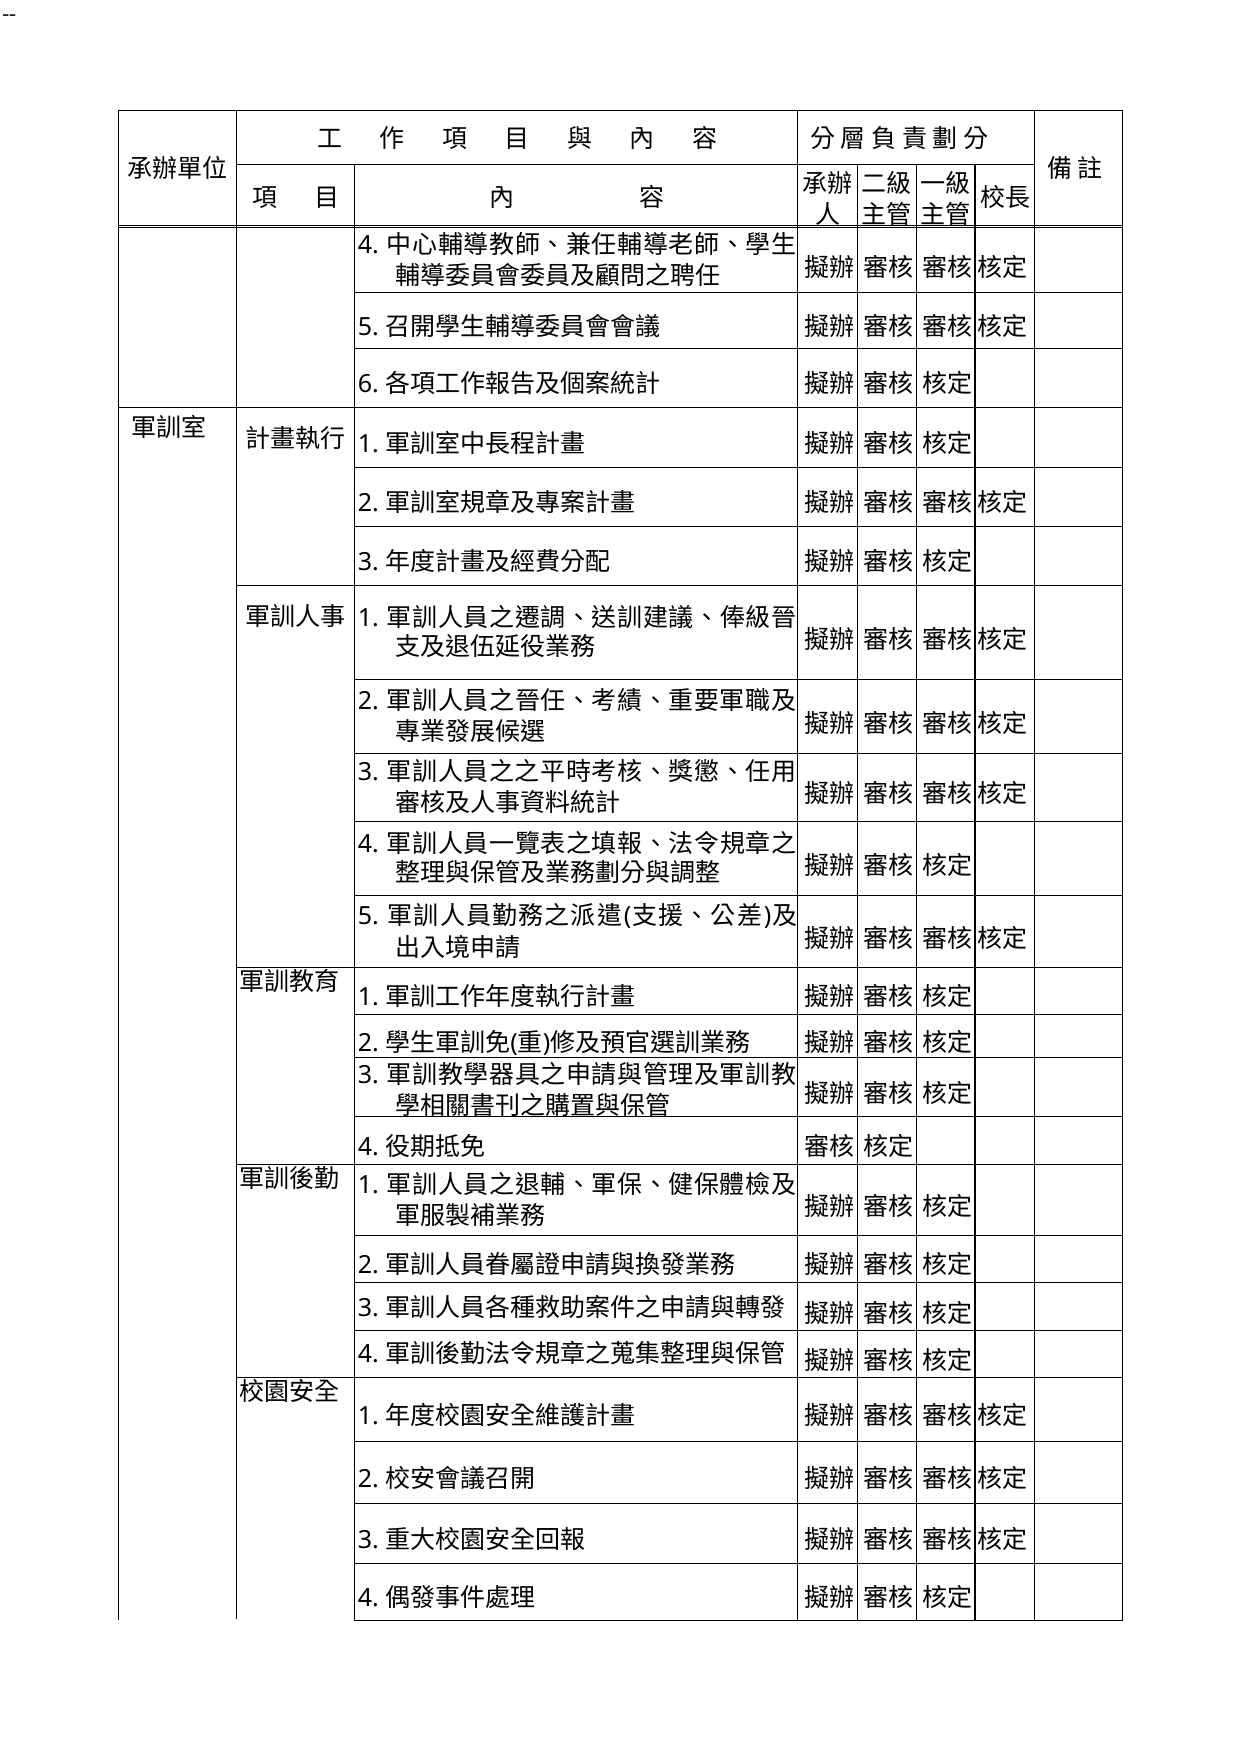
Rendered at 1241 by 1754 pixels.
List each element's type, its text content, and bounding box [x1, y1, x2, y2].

table_cell 審核 [858, 349, 916, 407]
table_cell 3. 軍訓人員之之平時考核、獎懲、任用審核及人事資料統計 [355, 754, 797, 821]
table_cell 核定 [976, 586, 1034, 679]
table_cell 審核 [858, 408, 916, 467]
table_cell 2. 學生軍訓免(重)修及預官選訓業務 [355, 1015, 797, 1057]
table_cell 審核 [858, 1283, 916, 1329]
table_cell 審核 [917, 293, 974, 348]
table_cell [1035, 822, 1122, 895]
table_cell [976, 408, 1034, 467]
table_cell 擬辦 [798, 1504, 857, 1563]
table_cell [1035, 968, 1122, 1014]
table_cell 軍訓人事 [237, 586, 354, 967]
table_cell [1035, 1283, 1122, 1329]
table_cell 核定 [976, 896, 1034, 967]
table_cell 核定 [976, 1378, 1034, 1441]
table_cell 核定 [858, 1117, 916, 1163]
table_cell 審核 [917, 468, 974, 526]
table_cell 核定 [976, 754, 1034, 821]
table_cell 審核 [858, 1442, 916, 1503]
table_cell 審核 [917, 586, 974, 679]
table_cell 核定 [976, 228, 1034, 292]
table_cell [976, 822, 1034, 895]
table_cell 計畫執行 [237, 408, 354, 585]
table_cell 擬辦 [798, 1283, 857, 1329]
table_cell 審核 [917, 1504, 974, 1563]
table_cell 審核 [917, 228, 974, 292]
table_cell 1. 軍訓室中長程計畫 [355, 408, 797, 467]
table_cell 擬辦 [798, 468, 857, 526]
table_cell 核定 [976, 293, 1034, 348]
table_cell 6. 各項工作報告及個案統計 [355, 349, 797, 407]
table_cell 承辦人 [798, 165, 857, 225]
table_cell 3. 重大校園安全回報 [355, 1504, 797, 1563]
table_cell [1035, 1117, 1122, 1163]
table_cell [976, 1236, 1034, 1282]
table_cell [1035, 408, 1122, 467]
table_cell 擬辦 [798, 1378, 857, 1441]
table_cell [1035, 680, 1122, 752]
table_cell 審核 [858, 527, 916, 585]
table_cell 3. 軍訓人員各種救助案件之申請與轉發 [355, 1283, 797, 1329]
table_cell 核定 [917, 1236, 974, 1282]
table_cell 核定 [917, 1165, 974, 1235]
table_header 分 層 負 責 劃 分 [798, 111, 1034, 164]
table_cell [976, 1331, 1034, 1377]
table_cell [976, 968, 1034, 1014]
table_cell 核定 [917, 527, 974, 585]
table_cell 1. 軍訓人員之退輔、軍保、健保體檢及軍服製補業務 [355, 1165, 797, 1235]
table_cell [119, 228, 236, 407]
table_cell [976, 1015, 1034, 1057]
table_cell 審核 [858, 1165, 916, 1235]
table_cell [1035, 1378, 1122, 1441]
table_cell 軍訓後勤 [237, 1165, 354, 1377]
table_cell 核定 [917, 822, 974, 895]
table_cell 3. 軍訓教學器具之申請與管理及軍訓教學相關書刊之購置與保管 [355, 1058, 797, 1116]
table_cell 擬辦 [798, 680, 857, 752]
table_cell [1035, 586, 1122, 679]
table_cell 審核 [858, 293, 916, 348]
table_cell [1035, 1236, 1122, 1282]
table_cell 5. 軍訓人員勤務之派遣(支援、公差)及出入境申請 [355, 896, 797, 967]
table_cell 核定 [917, 1283, 974, 1329]
table_cell 審核 [917, 680, 974, 752]
table_cell 2. 軍訓人員之晉任、考績、重要軍職及專業發展候選 [355, 680, 797, 752]
table_cell 審核 [858, 680, 916, 752]
table_cell 核定 [976, 680, 1034, 752]
table_cell [976, 1117, 1034, 1163]
table_cell 2. 軍訓人員眷屬證申請與換發業務 [355, 1236, 797, 1282]
table_cell 核定 [917, 349, 974, 407]
table_cell 核定 [917, 968, 974, 1014]
table_cell 擬辦 [798, 1015, 857, 1057]
table_cell 4. 軍訓人員一覽表之填報、法令規章之整理與保管及業務劃分與調整 [355, 822, 797, 895]
table_cell 審核 [858, 1015, 916, 1057]
table_cell 核定 [917, 1331, 974, 1377]
table_cell [1035, 293, 1122, 348]
table_cell 擬辦 [798, 896, 857, 967]
table_cell [1035, 896, 1122, 967]
table_cell 核定 [976, 1504, 1034, 1563]
table_cell [1035, 1564, 1122, 1620]
table_cell 擬辦 [798, 1058, 857, 1116]
table_cell 擬辦 [798, 293, 857, 348]
table_cell 審核 [917, 1442, 974, 1503]
table_cell 審核 [858, 1504, 916, 1563]
table_cell 審核 [858, 822, 916, 895]
table_cell [1035, 1504, 1122, 1563]
table_cell [1035, 1442, 1122, 1503]
table_cell [1035, 1058, 1122, 1116]
table_cell 審核 [917, 1378, 974, 1441]
table_cell 1. 軍訓工作年度執行計畫 [355, 968, 797, 1014]
table_cell 核定 [917, 408, 974, 467]
table_cell 擬辦 [798, 408, 857, 467]
table_cell [1035, 468, 1122, 526]
table_cell 擬辦 [798, 1236, 857, 1282]
table_cell [237, 228, 354, 407]
table_cell 審核 [858, 1058, 916, 1116]
table_cell 二級主管 [858, 165, 916, 225]
table_cell 核定 [976, 468, 1034, 526]
table_cell [976, 1283, 1034, 1329]
table_cell 1. 軍訓人員之遷調、送訓建議、俸級晉支及退伍延役業務 [355, 586, 797, 679]
table_cell 1. 年度校園安全維護計畫 [355, 1378, 797, 1441]
table_cell 擬辦 [798, 228, 857, 292]
table_cell 審核 [858, 968, 916, 1014]
table_cell 審核 [858, 1564, 916, 1620]
table_cell 審核 [858, 468, 916, 526]
table_cell 4. 役期抵免 [355, 1117, 797, 1163]
table_cell 擬辦 [798, 1442, 857, 1503]
table_cell [1035, 228, 1122, 292]
table_cell 擬辦 [798, 968, 857, 1014]
table_cell 擬辦 [798, 1564, 857, 1620]
table_cell [976, 1165, 1034, 1235]
table_cell 審核 [917, 896, 974, 967]
table_cell 審核 [858, 1378, 916, 1441]
table_cell 擬辦 [798, 586, 857, 679]
table_cell 4. 偶發事件處理 [355, 1564, 797, 1620]
table_cell 核定 [917, 1015, 974, 1057]
table_cell 審核 [858, 896, 916, 967]
table_cell [976, 527, 1034, 585]
table_cell 軍訓教育 [237, 968, 354, 1163]
table_cell [1035, 527, 1122, 585]
table_cell 擬辦 [798, 1165, 857, 1235]
table_cell 校長 [976, 165, 1034, 225]
table_cell 2. 軍訓室規章及專案計畫 [355, 468, 797, 526]
table_cell 擬辦 [798, 527, 857, 585]
table_header 工 作 項 目 與 內 容 [237, 111, 797, 164]
table_cell 內 容 [355, 165, 797, 225]
table_cell 擬辦 [798, 822, 857, 895]
table_cell 審核 [798, 1117, 857, 1163]
table_cell 擬辦 [798, 349, 857, 407]
table_cell 審核 [858, 228, 916, 292]
table_cell [976, 1564, 1034, 1620]
table_cell 審核 [917, 754, 974, 821]
table_cell 審核 [858, 1236, 916, 1282]
table_cell 項 目 [237, 165, 354, 225]
table_cell [1035, 1331, 1122, 1377]
table_cell 核定 [917, 1058, 974, 1116]
table_cell 2. 校安會議召開 [355, 1442, 797, 1503]
table_header 備 註 [1035, 111, 1122, 225]
table_cell [1035, 349, 1122, 407]
table_cell 一級主管 [917, 165, 974, 225]
table_cell 4. 軍訓後勤法令規章之蒐集整理與保管 [355, 1331, 797, 1377]
table_cell 審核 [858, 586, 916, 679]
table_cell 核定 [976, 1442, 1034, 1503]
table_cell 擬辦 [798, 1331, 857, 1377]
table_cell [976, 1058, 1034, 1116]
table_cell 4. 中心輔導教師、兼任輔導老師、學生輔導委員會委員及顧問之聘任 [355, 228, 797, 292]
table_cell [1035, 1015, 1122, 1057]
table_cell [1035, 1165, 1122, 1235]
table_cell 擬辦 [798, 754, 857, 821]
table_cell 核定 [917, 1564, 974, 1620]
table_header 承辦單位 [119, 111, 236, 225]
table_cell 審核 [858, 754, 916, 821]
table_cell 校園安全 [236, 1378, 354, 1620]
table_cell [976, 349, 1034, 407]
table_cell [1035, 754, 1122, 821]
table_cell 5. 召開學生輔導委員會會議 [355, 293, 797, 348]
table_cell 審核 [858, 1331, 916, 1377]
table_cell 3. 年度計畫及經費分配 [355, 527, 797, 585]
table_cell [917, 1117, 974, 1163]
table_cell 軍訓室 [119, 408, 236, 1620]
